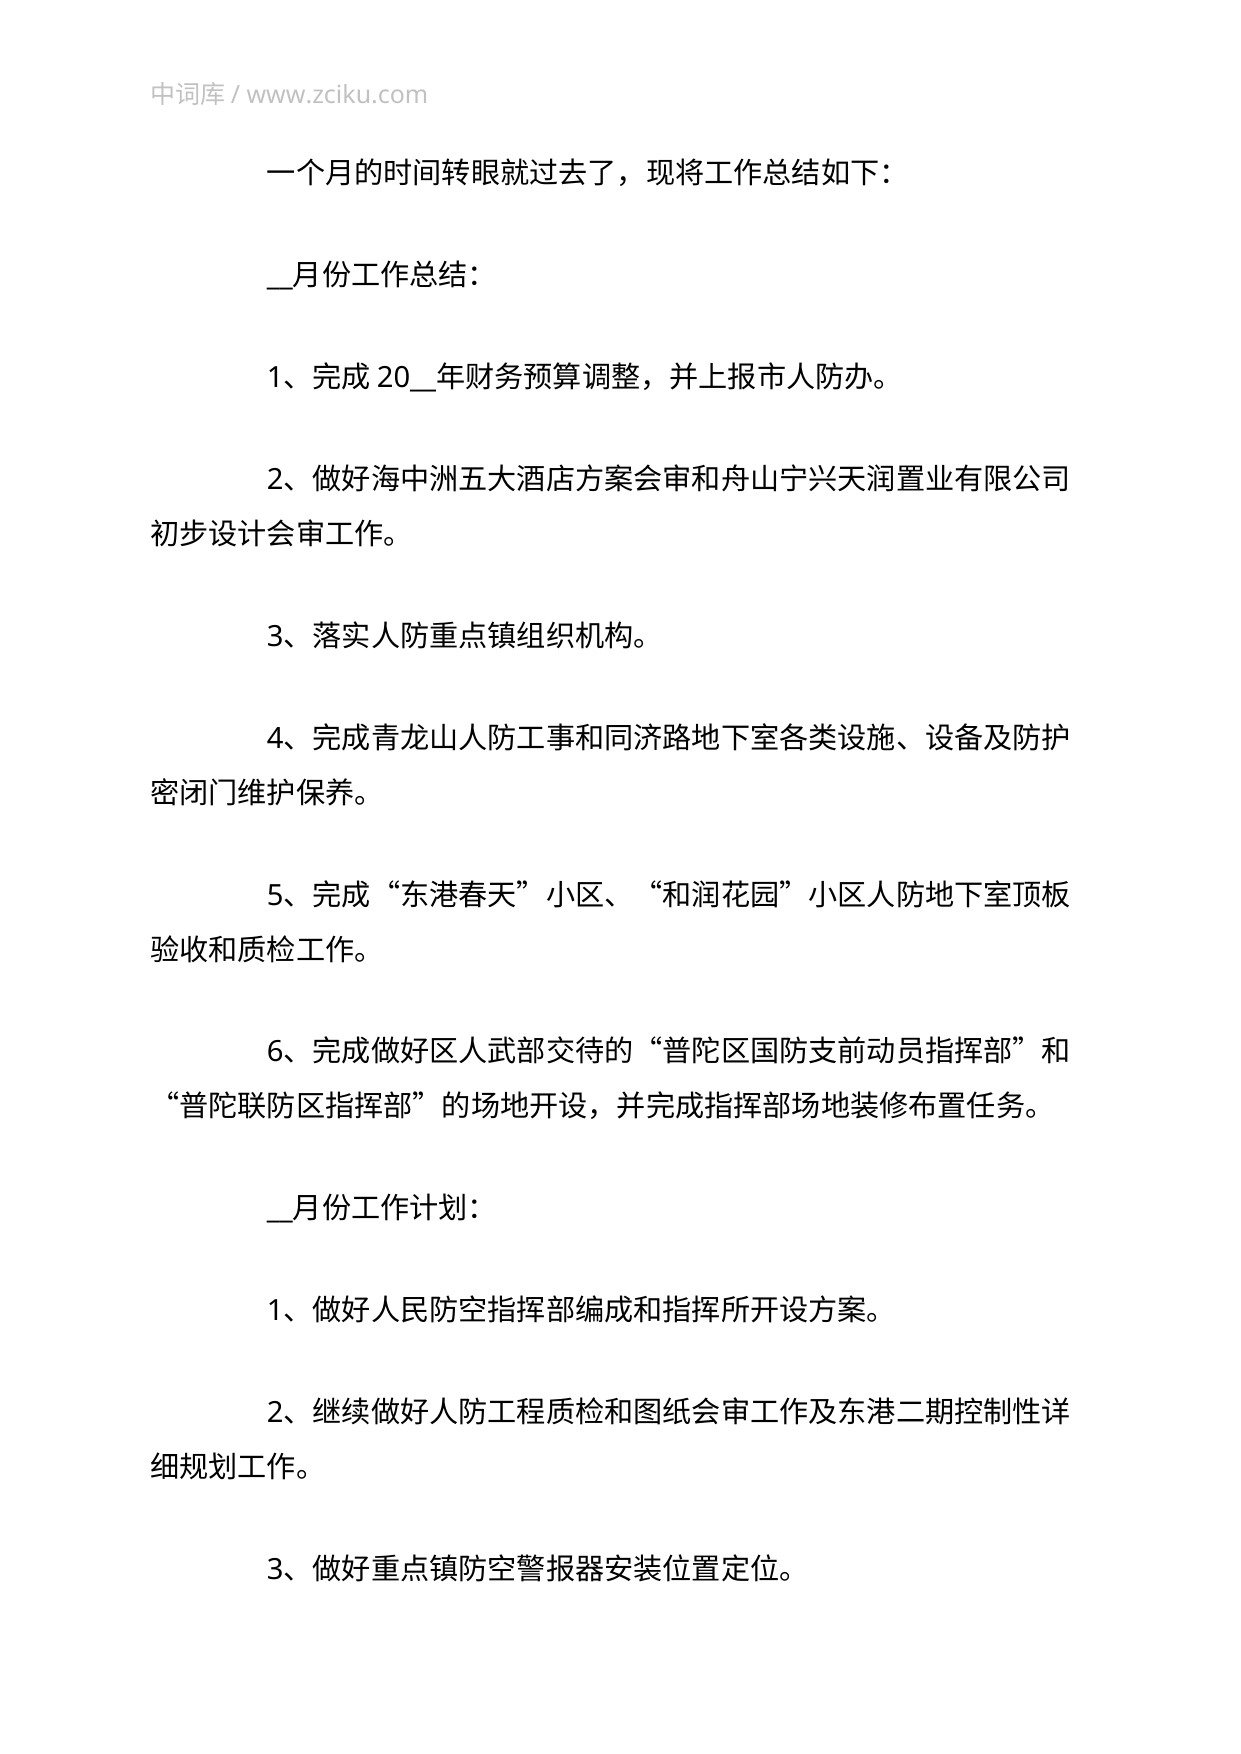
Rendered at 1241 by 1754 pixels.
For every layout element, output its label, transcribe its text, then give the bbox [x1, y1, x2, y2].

text 一个月的时间转眼就过去了，现将工作总结如下： [150, 150, 1090, 192]
text 6、完成做好区人武部交待的“普陀区国防支前动员指挥部”和“普陀联防区指挥部”的场地开设，并完成指挥部场地装修布置任务。 [150, 1028, 1090, 1125]
text 4、完成青龙山人防工事和同济路地下室各类设施、设备及防护密闭门维护保养。 [150, 714, 1090, 812]
text 1、完成20__年财务预算调整，并上报市人防办。 [150, 354, 1090, 396]
text __月份工作计划： [150, 1185, 1090, 1227]
text 5、完成“东港春天”小区、“和润花园”小区人防地下室顶板验收和质检工作。 [150, 871, 1090, 968]
text __月份工作总结： [150, 252, 1090, 294]
text 1、做好人民防空指挥部编成和指挥所开设方案。 [150, 1287, 1090, 1329]
text 2、继续做好人防工程质检和图纸会审工作及东港二期控制性详细规划工作。 [150, 1389, 1090, 1486]
text 3、落实人防重点镇组织机构。 [150, 612, 1090, 655]
text 2、做好海中洲五大酒店方案会审和舟山宁兴天润置业有限公司初步设计会审工作。 [150, 456, 1090, 553]
text 3、做好重点镇防空警报器安装位置定位。 [150, 1546, 1090, 1588]
